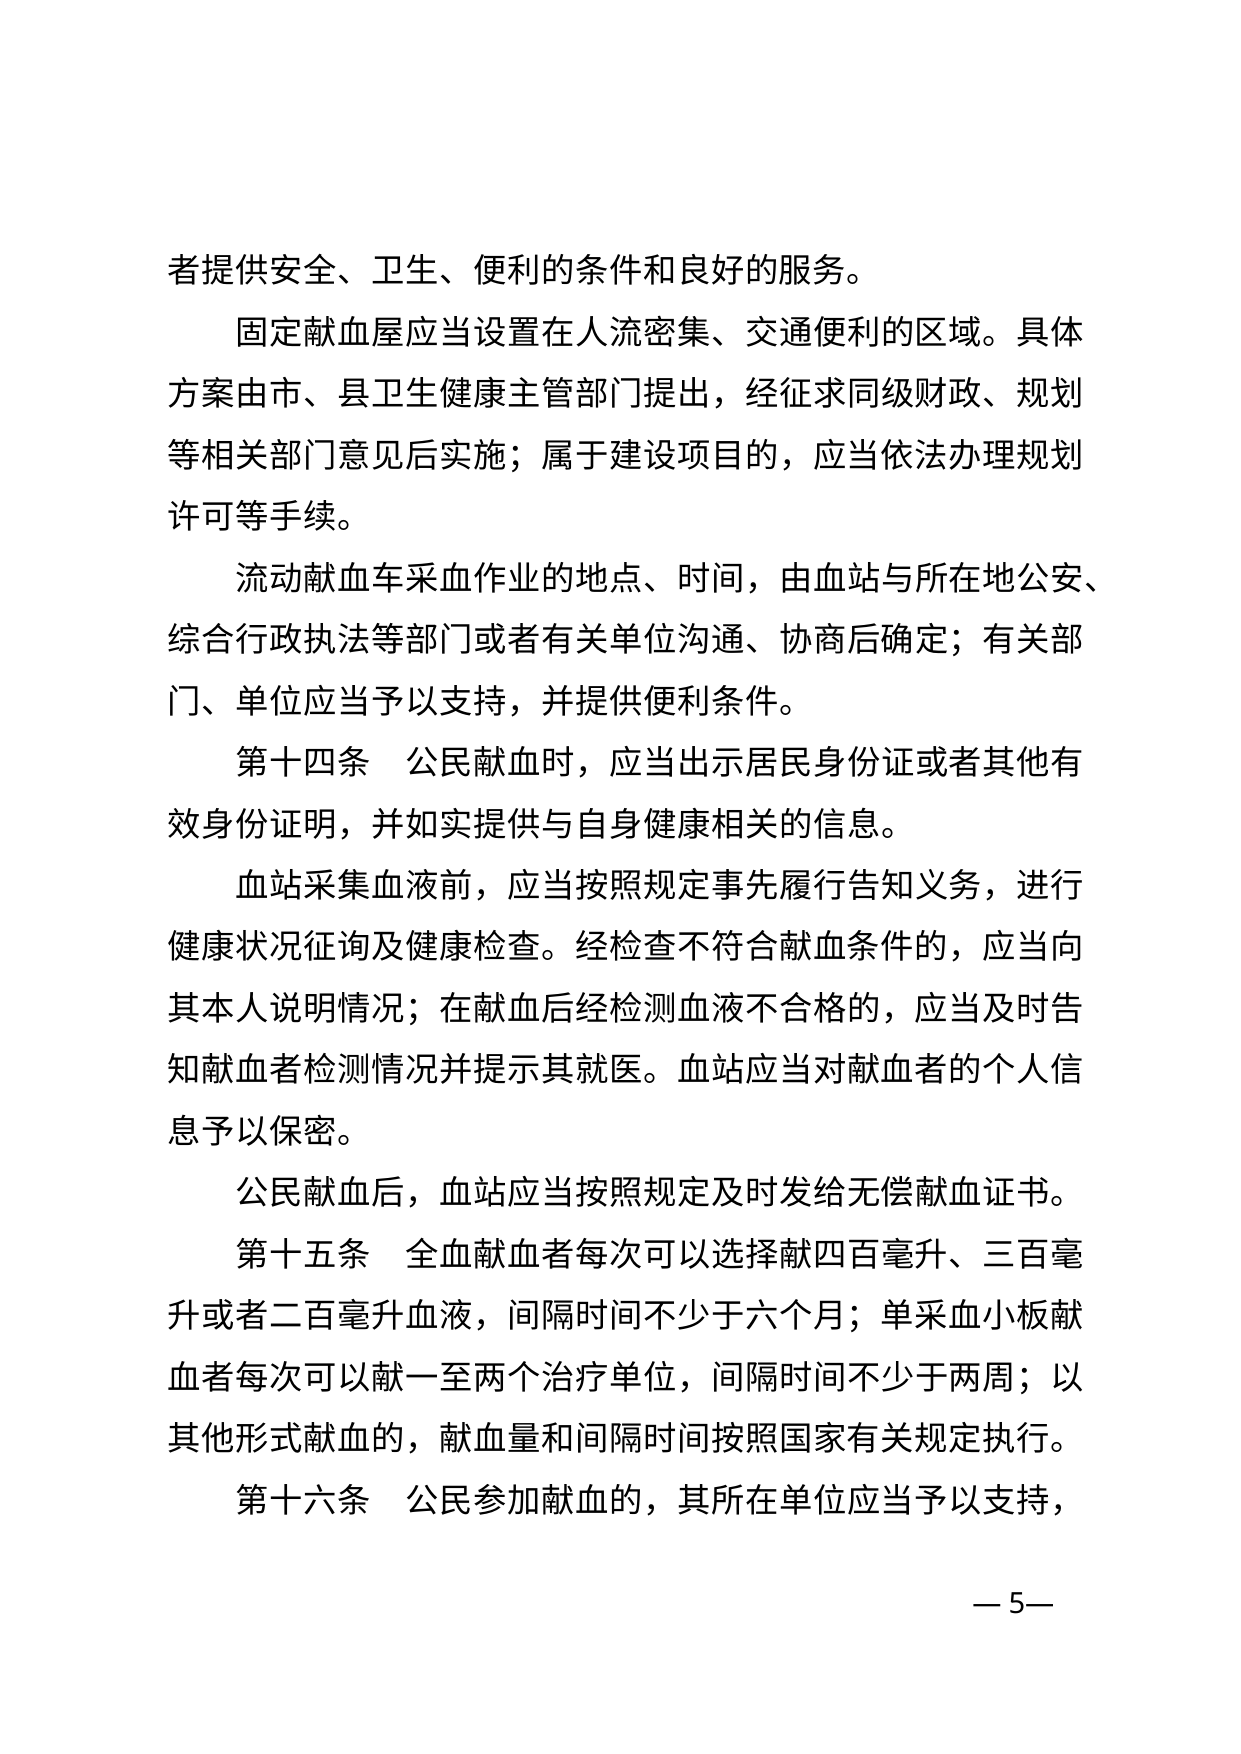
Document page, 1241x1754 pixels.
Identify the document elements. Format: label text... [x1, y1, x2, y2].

text 第十四条 公民献血时，应当出示居民身份证或者其他有效身份证明，并如实提供与自身健康相关的信息。 [168, 729, 1084, 852]
text 流动献血车采血作业的地点、时间，由血站与所在地公安、综合行政执法等部门或者有关单位沟通、协商后确定；有关部门、单位应当予以支持，并提供便利条件。 [168, 545, 1084, 729]
text 固定献血屋应当设置在人流密集、交通便利的区域。具体方案由市、县卫生健康主管部门提出，经征求同级财政、规划等相关部门意见后实施；属于建设项目的，应当依法办理规划许可等手续。 [168, 299, 1084, 545]
text 第十五条 全血献血者每次可以选择献四百毫升、三百毫升或者二百毫升血液，间隔时间不少于六个月；单采血小板献血者每次可以献一至两个治疗单位，间隔时间不少于两周；以其他形式献血的，献血量和间隔时间按照国家有关规定执行。 [168, 1221, 1084, 1467]
text 血站采集血液前，应当按照规定事先履行告知义务，进行健康状况征询及健康检查。经检查不符合献血条件的，应当向其本人说明情况；在献血后经检测血液不合格的，应当及时告知献血者检测情况并提示其就医。血站应当对献血者的个人信息予以保密。 [168, 852, 1084, 1159]
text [168, 238, 1084, 299]
text 公民献血后，血站应当按照规定及时发给无偿献血证书。 [168, 1159, 1084, 1221]
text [168, 1467, 1084, 1528]
